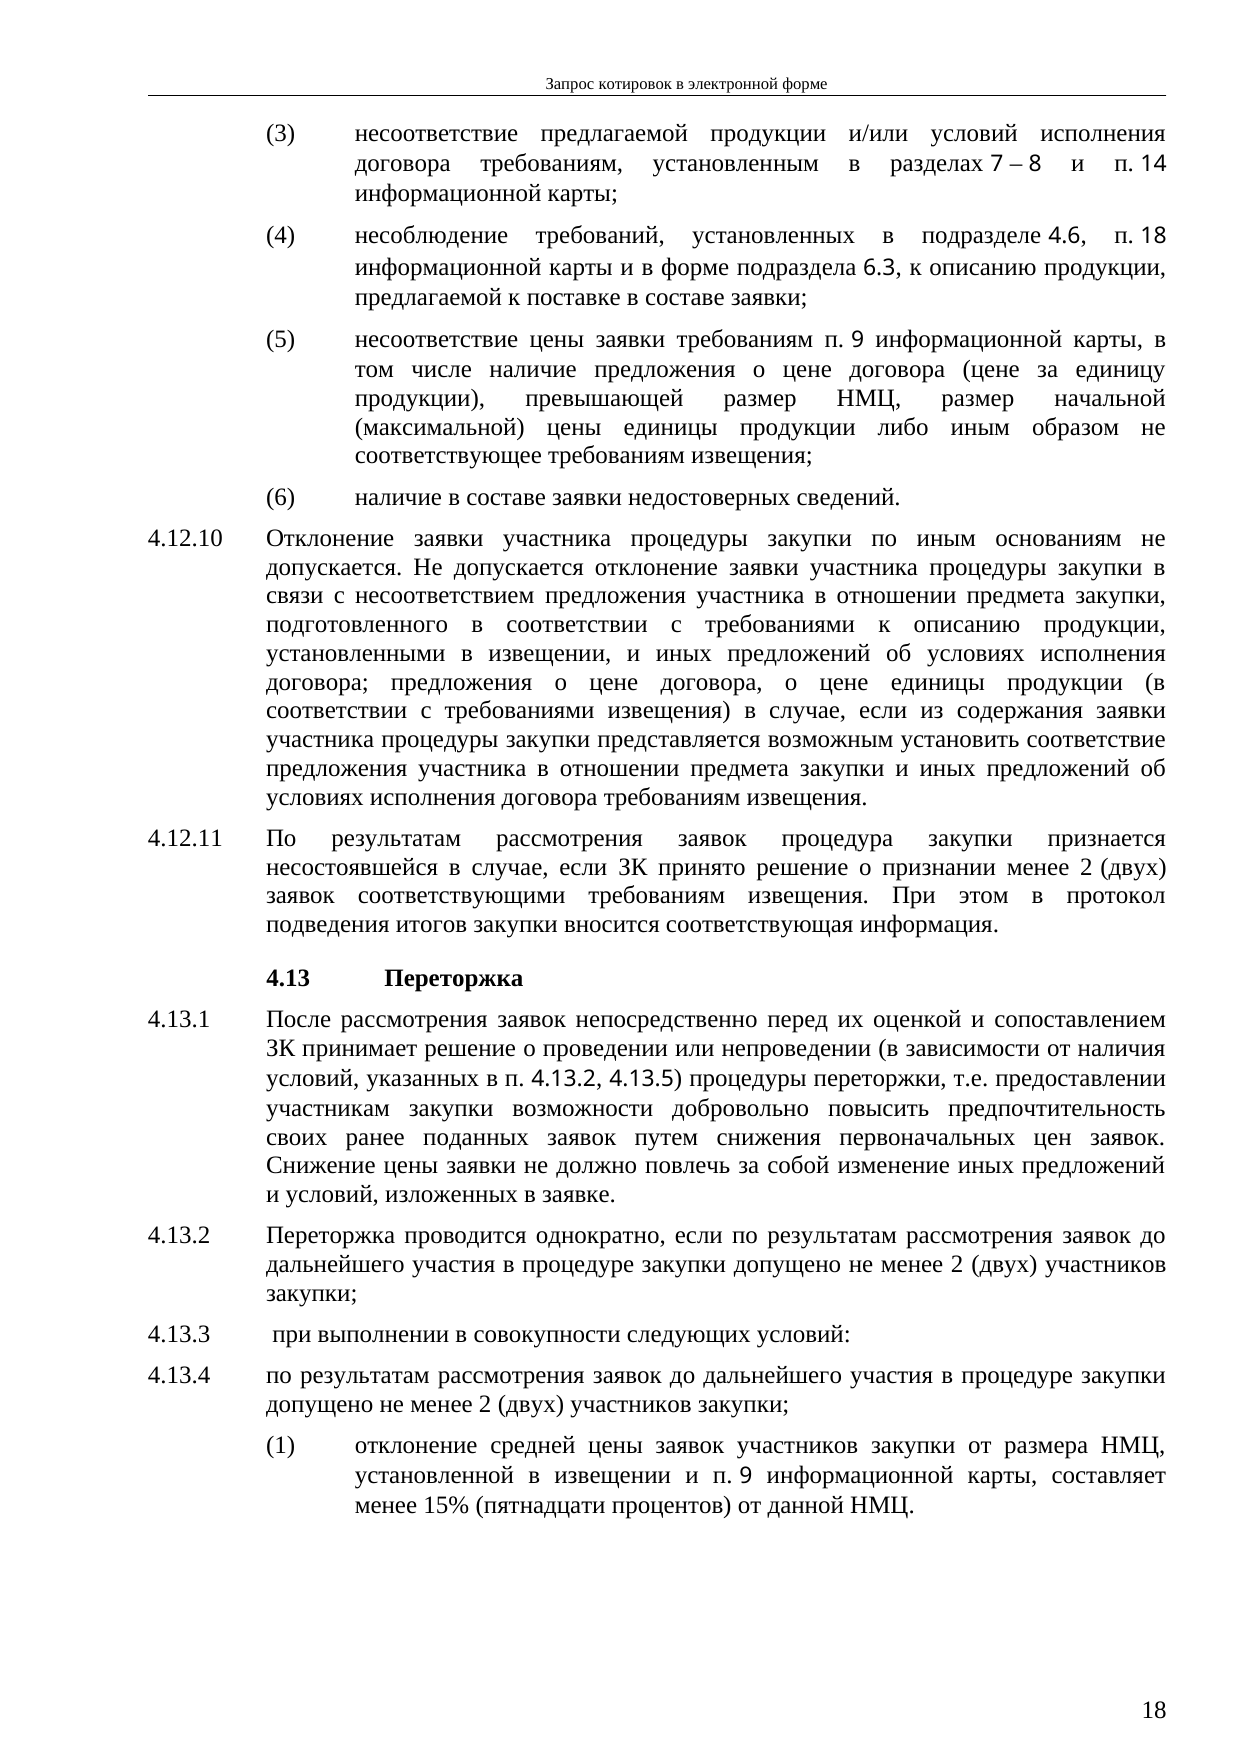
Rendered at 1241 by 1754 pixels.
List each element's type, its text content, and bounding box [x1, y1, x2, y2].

list отклонение средней цены заявок участников закупки от размера НМЦ, установленной в извещении и п. 9 информационной карты, составляет менее 15% (пятнадцати процентов) от данной НМЦ. [266, 1431, 1166, 1519]
list наличие в составе заявки недостоверных сведений. [266, 482, 1166, 511]
list Отклонение заявки участника процедуры закупки по иным основаниям не допускается. Не допускается отклонение заявки участника процедуры закупки в связи с несоответствием предложения участника в отношении предмета закупки, подготовленного в соответствии с требованиями к описанию продукции, установленными в извещении, и иных предложений об условиях исполнения договора; предложения о цене договора, о цене единицы продукции (в соответствии с требованиями извещения) в случае, если из содержания заявки участника процедуры закупки представляется возможным установить соответствие предложения участника в отношении предмета закупки и иных предложений об условиях исполнения договора требованиям извещения. [148, 523, 1166, 811]
list при выполнении в совокупности следующих условий: [148, 1319, 1166, 1348]
list Переторжка проводится однократно, если по результатам рассмотрения заявок до дальнейшего участия в процедуре закупки допущено не менее 2 (двух) участников закупки; [148, 1221, 1166, 1307]
list несоответствие предлагаемой продукции и/или условий исполнения договора требованиям, установленным в разделах 8 – 9 и п. 11 информационной карты; [266, 118, 1166, 207]
list После рассмотрения заявок непосредственно перед их оценкой и сопоставлением ЗК принимает решение о проведении или непроведении (в зависимости от наличия условий, указанных в п. 4.13.2, 4.13.5) процедуры переторжки, т.е. предоставлении участникам закупки возможности добровольно повысить предпочтительность своих ранее поданных заявок путем снижения первоначальных цен заявок. Снижение цены заявки не должно повлечь за собой изменение иных предложений и условий, изложенных в заявке. [148, 1004, 1166, 1208]
list По результатам рассмотрения заявок процедура закупки признается несостоявшейся в случае, если ЗК принято решение о признании менее 2 (двух) заявок соответствующими требованиям извещения. При этом в протокол подведения итогов закупки вносится соответствующая информация. [148, 823, 1166, 938]
list Переторжка [266, 963, 1166, 992]
list несоблюдение требований, установленных в подразделе 4.6, п. 12 информационной карты и в форме подраздела 7.2, к описанию продукции, предлагаемой к поставке в составе заявки; [266, 219, 1166, 311]
list по результатам рассмотрения заявок до дальнейшего участия в процедуре закупки допущено не менее 2 (двух) участников закупки; [148, 1361, 1166, 1418]
list несоответствие цены заявки требованиям п. 9 информационной карты, в том числе наличие предложения о цене договора (цене за единицу продукции), превышающей размер НМЦ, размер начальной (максимальной) цены единицы продукции либо иным образом не соответствующее требованиям извещения; [266, 323, 1166, 469]
